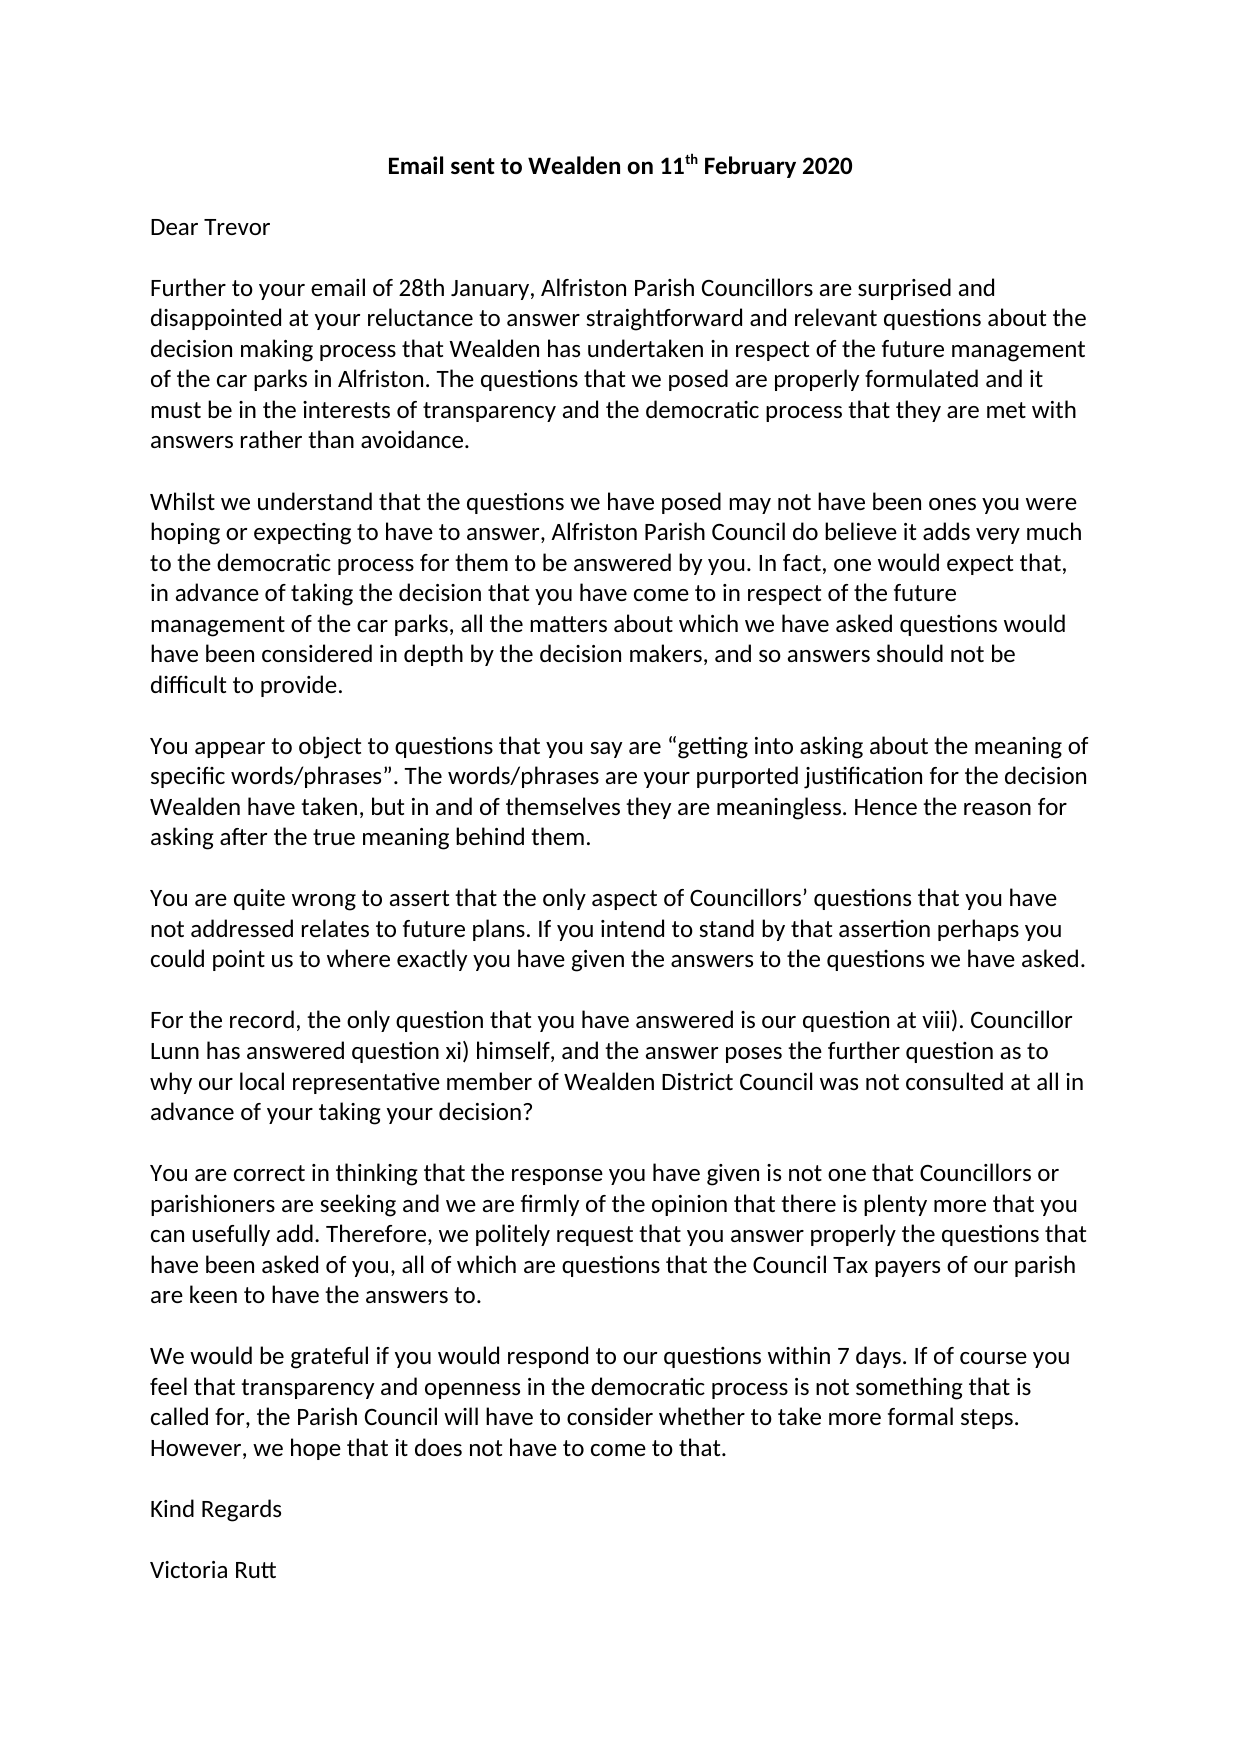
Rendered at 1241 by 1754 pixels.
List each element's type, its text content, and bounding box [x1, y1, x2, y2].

text For the record, the only question that you have answered is our question at viii). Councillor Lunn has answered question xi) himself, and the answer poses the further question as to why our local representative member of Wealden District Council was not consulted at all in advance of your taking your decision? [150, 1004, 1090, 1127]
text Victoria Rutt [150, 1554, 1090, 1584]
text Dear Trevor [150, 211, 1090, 242]
text Email sent to Wealden on 11th February 2020 [150, 150, 1090, 181]
text Whilst we understand that the questions we have posed may not have been ones you were hoping or expecting to have to answer, Alfriston Parish Council do believe it adds very much to the democratic process for them to be answered by you. In fact, one would expect that, in advance of taking the decision that you have come to in respect of the future management of the car parks, all the matters about which we have asked questions would have been considered in depth by the decision makers, and so answers should not be difficult to provide. [150, 486, 1090, 699]
text You are correct in thinking that the response you have given is not one that Councillors or parishioners are seeking and we are firmly of the opinion that there is plenty more that you can usefully add. Therefore, we politely request that you answer properly the questions that have been asked of you, all of which are questions that the Council Tax payers of our parish are keen to have the answers to. [150, 1157, 1090, 1310]
text You are quite wrong to assert that the only aspect of Councillors’ questions that you have not addressed relates to future plans. If you intend to stand by that assertion perhaps you could point us to where exactly you have given the answers to the questions we have asked. [150, 882, 1090, 974]
text Further to your email of 28th January, Alfriston Parish Councillors are surprised and disappointed at your reluctance to answer straightforward and relevant questions about the decision making process that Wealden has undertaken in respect of the future management of the car parks in Alfriston. The questions that we posed are properly formulated and it must be in the interests of transparency and the democratic process that they are met with answers rather than avoidance. [150, 272, 1090, 455]
text We would be grateful if you would respond to our questions within 7 days. If of course you feel that transparency and openness in the democratic process is not something that is called for, the Parish Council will have to consider whether to take more formal steps. However, we hope that it does not have to come to that. [150, 1340, 1090, 1462]
text You appear to object to questions that you say are “getting into asking about the meaning of specific words/phrases”. The words/phrases are your purported justification for the decision Wealden have taken, but in and of themselves they are meaningless. Hence the reason for asking after the true meaning behind them. [150, 730, 1090, 852]
text Kind Regards [150, 1493, 1090, 1523]
